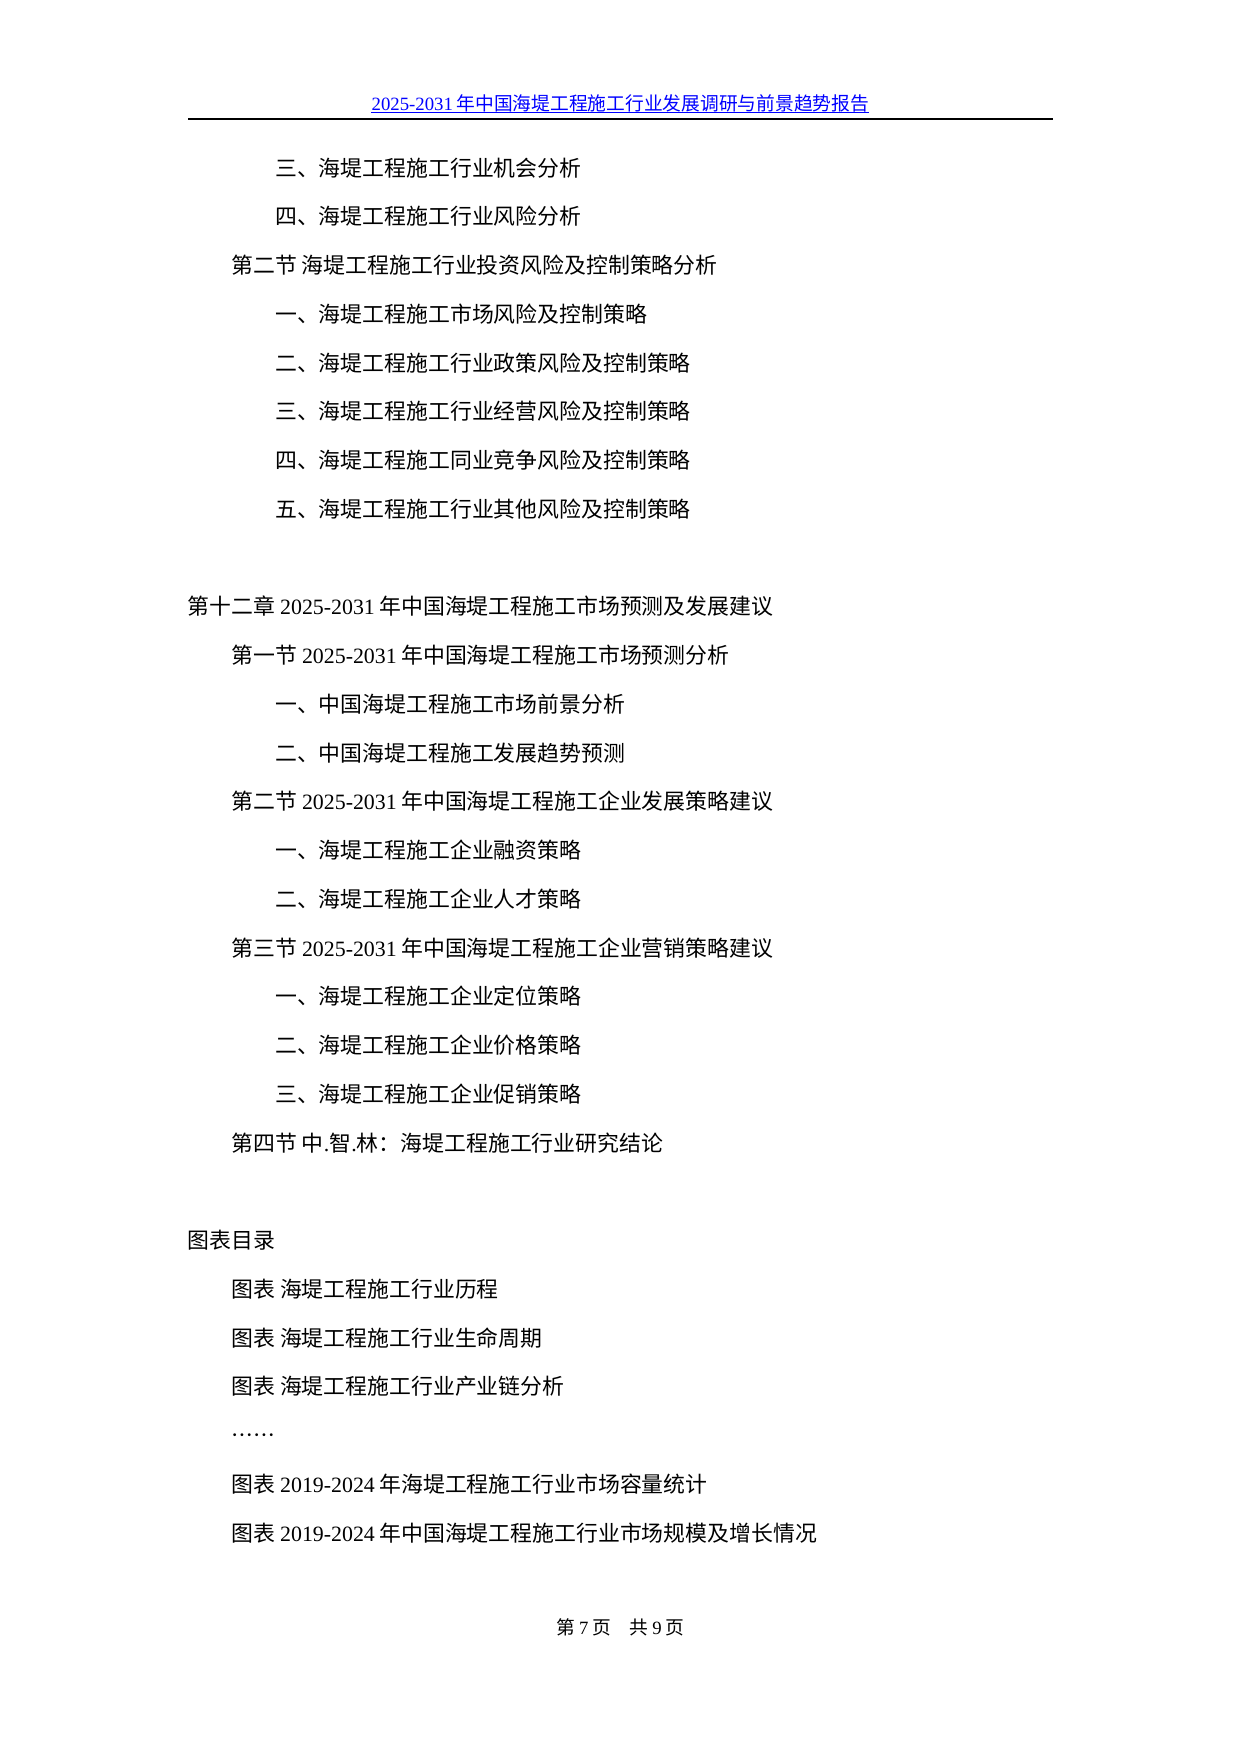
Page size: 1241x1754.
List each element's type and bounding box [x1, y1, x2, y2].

text [187, 150, 1053, 1548]
